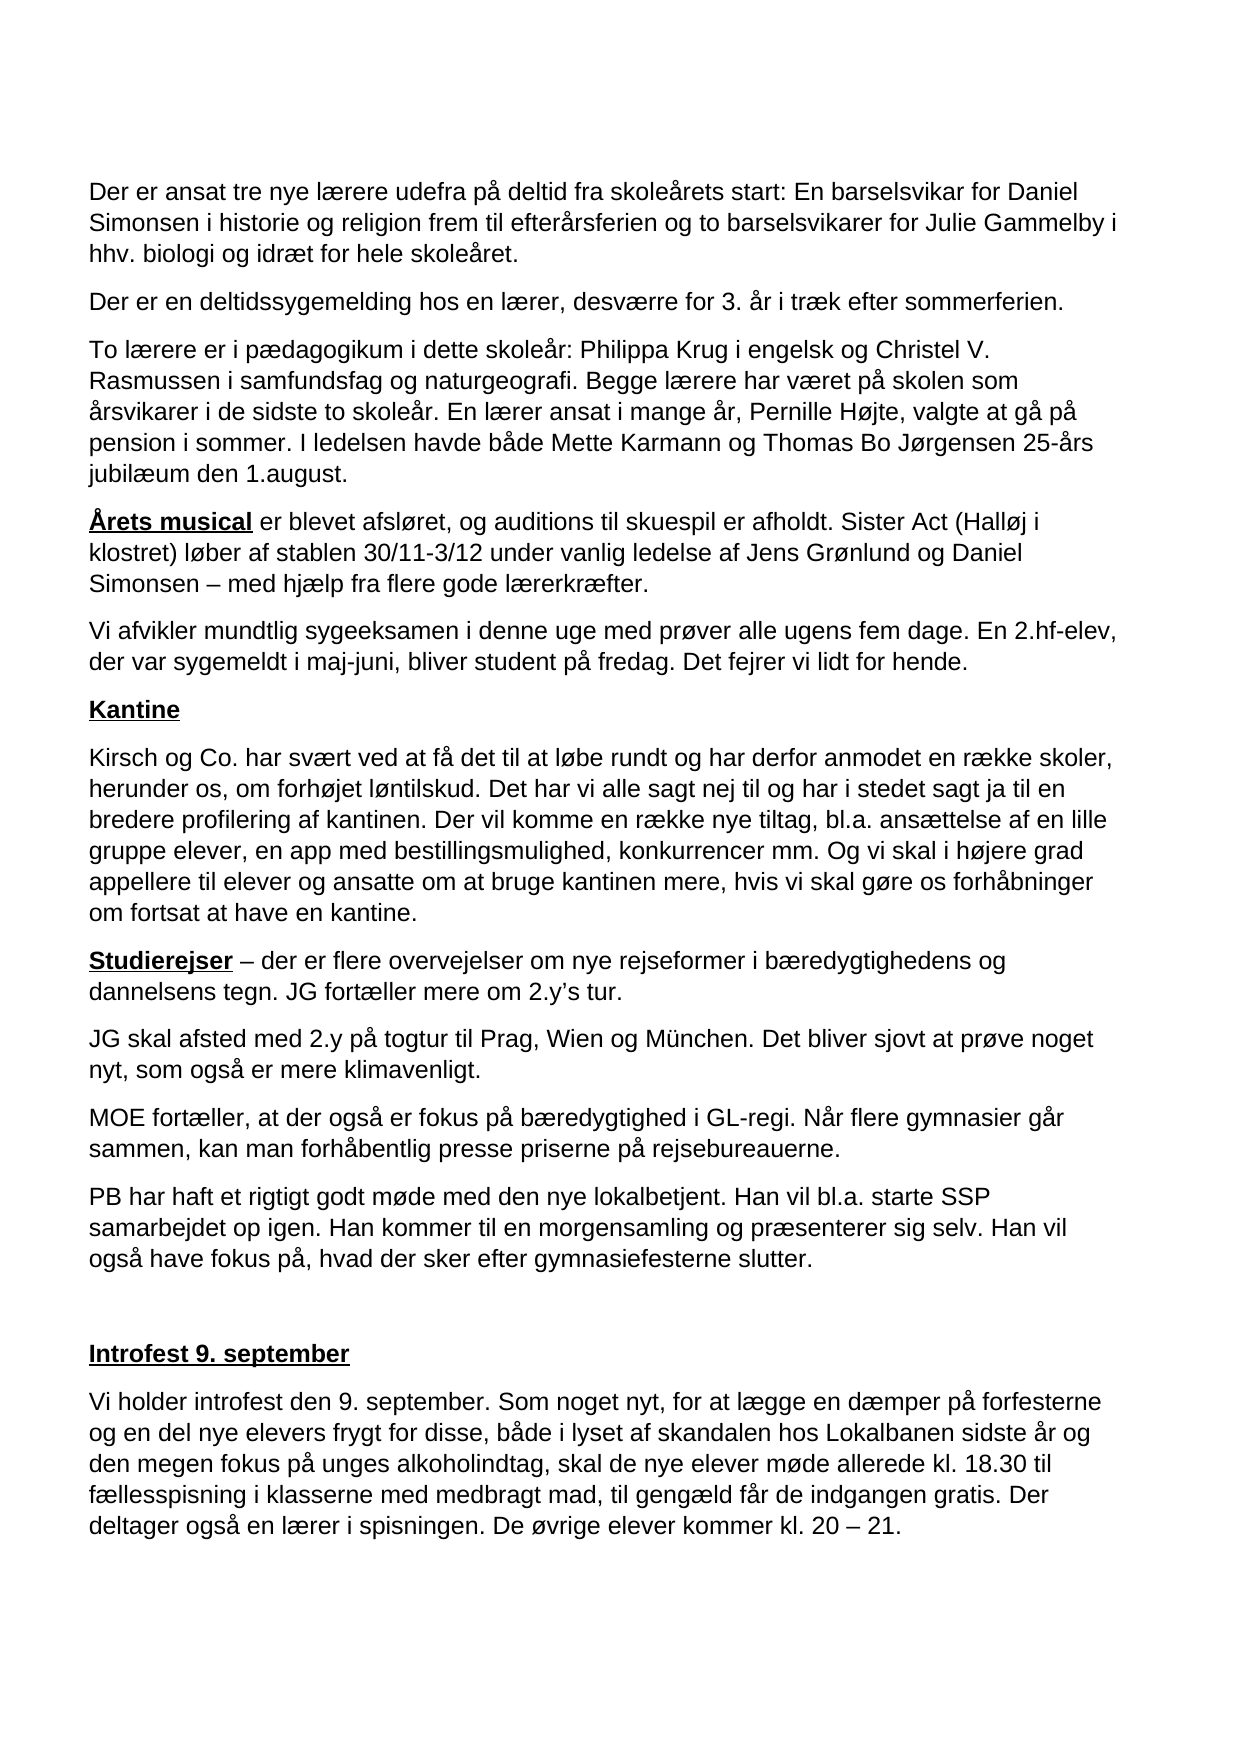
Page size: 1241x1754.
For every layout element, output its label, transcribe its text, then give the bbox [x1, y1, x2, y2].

text Introfest 9. september [88, 1339, 1122, 1368]
text MOE fortæller, at der også er fokus på bæredygtighed i GL-regi. Når flere gymnasier går sammen, kan man forhåbentlig presse priserne på rejsebureauerne. [88, 1103, 1122, 1163]
text PB har haft et rigtigt godt møde med den nye lokalbetjent. Han vil bl.a. starte SSP samarbejdet op igen. Han kommer til en morgensamling og præsenterer sig selv. Han vil også have fokus på, hvad der sker efter gymnasiefesterne slutter. [88, 1182, 1122, 1273]
text JG skal afsted med 2.y på togtur til Prag, Wien og München. Det bliver sjovt at prøve noget nyt, som også er mere klimavenligt. [88, 1024, 1122, 1084]
text Der er ansat tre nye lærere udefra på deltid fra skoleårets start: En barselsvikar for Daniel Simonsen i historie og religion frem til efterårsferien og to barselsvikarer for Julie Gammelby i hhv. biologi og idræt for hele skoleåret. [88, 177, 1122, 268]
text Årets musical er blevet afsløret, og auditions til skuespil er afholdt. Sister Act (Halløj i klostret) løber af stablen 30/11-3/12 under vanlig ledelse af Jens Grønlund og Daniel Simonsen – med hjælp fra flere gode lærerkræfter. [88, 507, 1122, 597]
text Der er en deltidssygemelding hos en lærer, desværre for 3. år i træk efter sommerferien. [88, 287, 1122, 316]
text Kantine [88, 695, 1122, 724]
text Kirsch og Co. har svært ved at få det til at løbe rundt og har derfor anmodet en række skoler, herunder os, om forhøjet løntilskud. Det har vi alle sagt nej til og har i stedet sagt ja til en bredere profilering af kantinen. Der vil komme en række nye tiltag, bl.a. ansættelse af en lille gruppe elever, en app med bestillingsmulighed, konkurrencer mm. Og vi skal i højere grad appellere til elever og ansatte om at bruge kantinen mere, hvis vi skal gøre os forhåbninger om fortsat at have en kantine. [88, 743, 1122, 927]
text Vi holder introfest den 9. september. Som noget nyt, for at lægge en dæmper på forfesterne og en del nye elevers frygt for disse, både i lyset af skandalen hos Lokalbanen sidste år og den megen fokus på unges alkoholindtag, skal de nye elever møde allerede kl. 18.30 til fællesspisning i klasserne med medbragt mad, til gengæld får de indgangen gratis. Der deltager også en lærer i spisningen. De øvrige elever kommer kl. 20 – 21. [88, 1387, 1122, 1540]
text To lærere er i pædagogikum i dette skoleår: Philippa Krug i engelsk og Christel V. Rasmussen i samfundsfag og naturgeografi. Begge lærere har været på skolen som årsvikarer i de sidste to skoleår. En lærer ansat i mange år, Pernille Højte, valgte at gå på pension i sommer. I ledelsen havde både Mette Karmann og Thomas Bo Jørgensen 25-års jubilæum den 1.august. [88, 335, 1122, 488]
text Studierejser – der er flere overvejelser om nye rejseformer i bæredygtighedens og dannelsens tegn. JG fortæller mere om 2.y’s tur. [88, 946, 1122, 1006]
text Vi afvikler mundtlig sygeeksamen i denne uge med prøver alle ugens fem dage. En 2.hf-elev, der var sygemeldt i maj-juni, bliver student på fredag. Det fejrer vi lidt for hende. [88, 616, 1122, 676]
